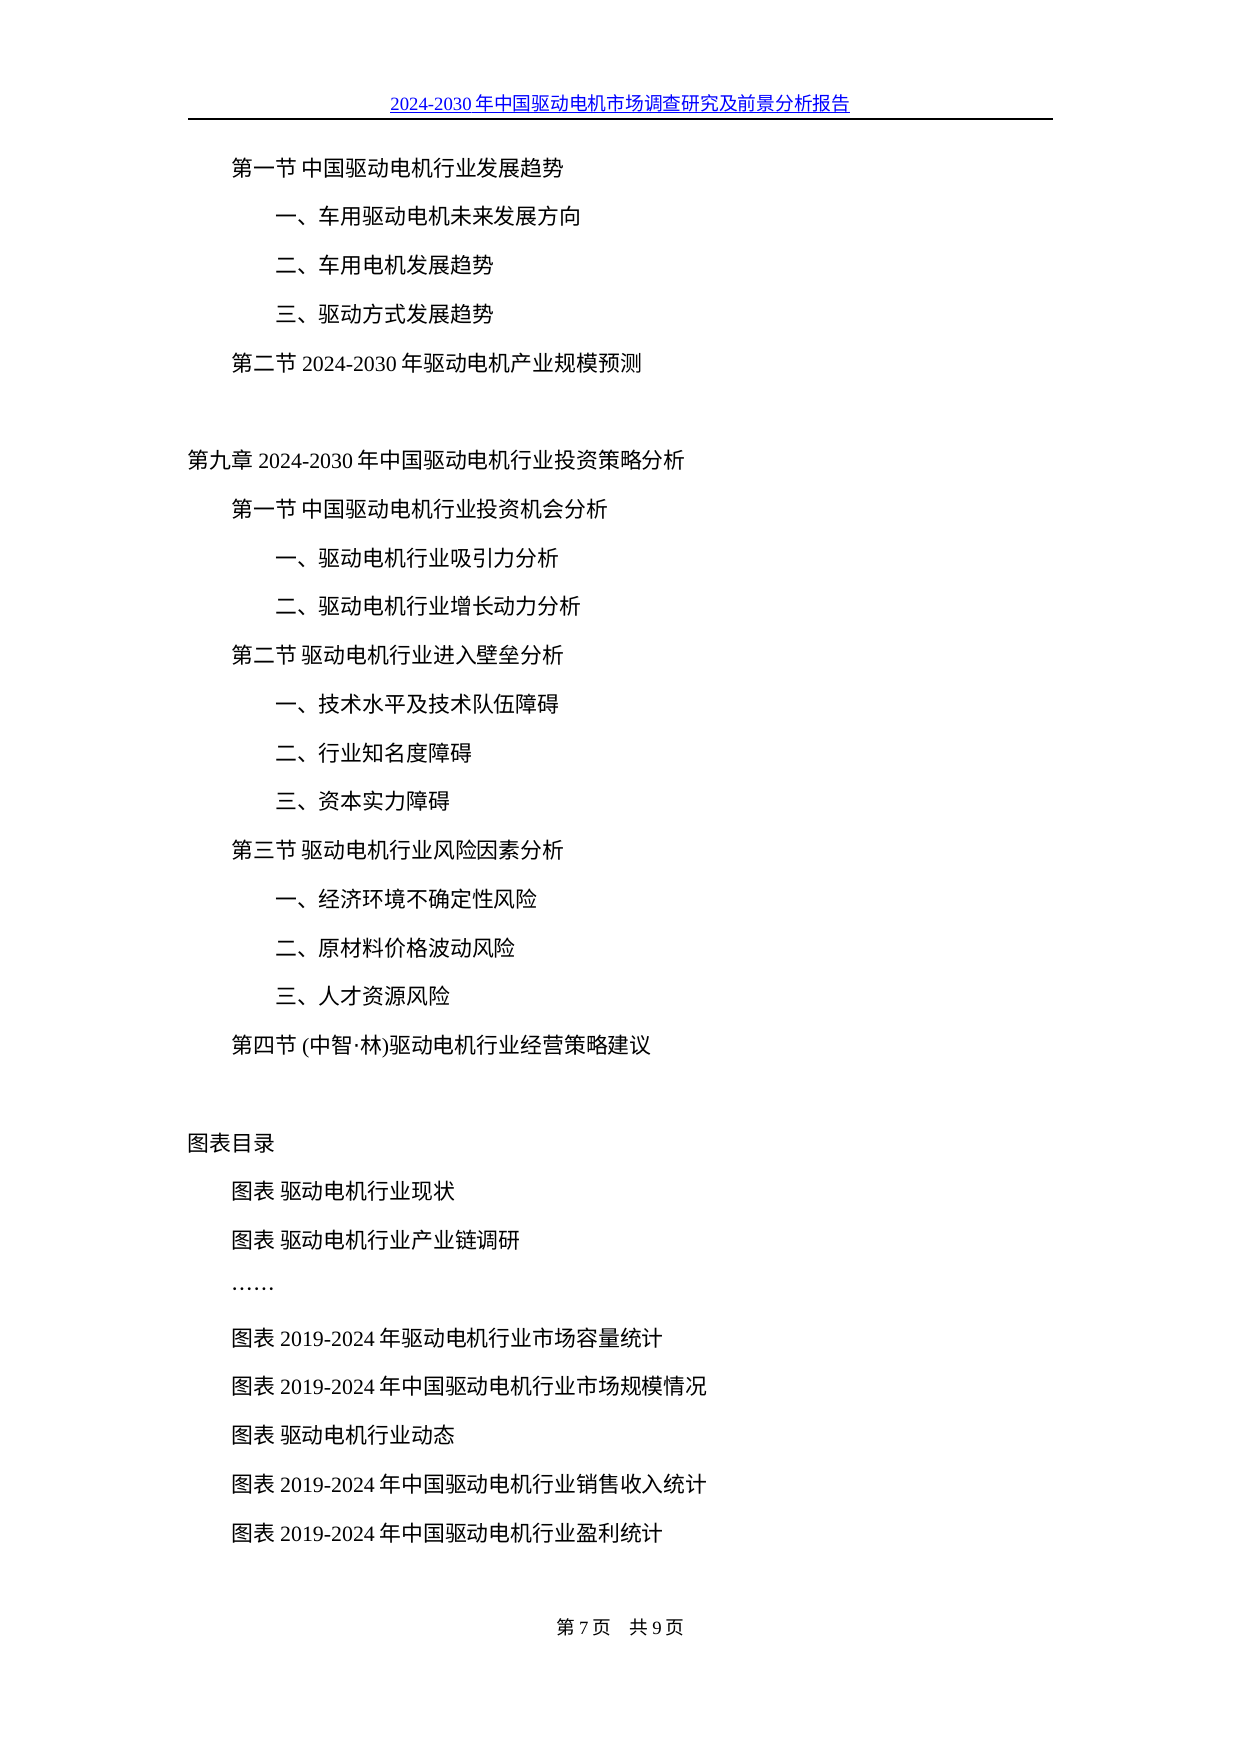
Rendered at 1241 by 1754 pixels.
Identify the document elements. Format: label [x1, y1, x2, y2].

text [187, 150, 1053, 1548]
